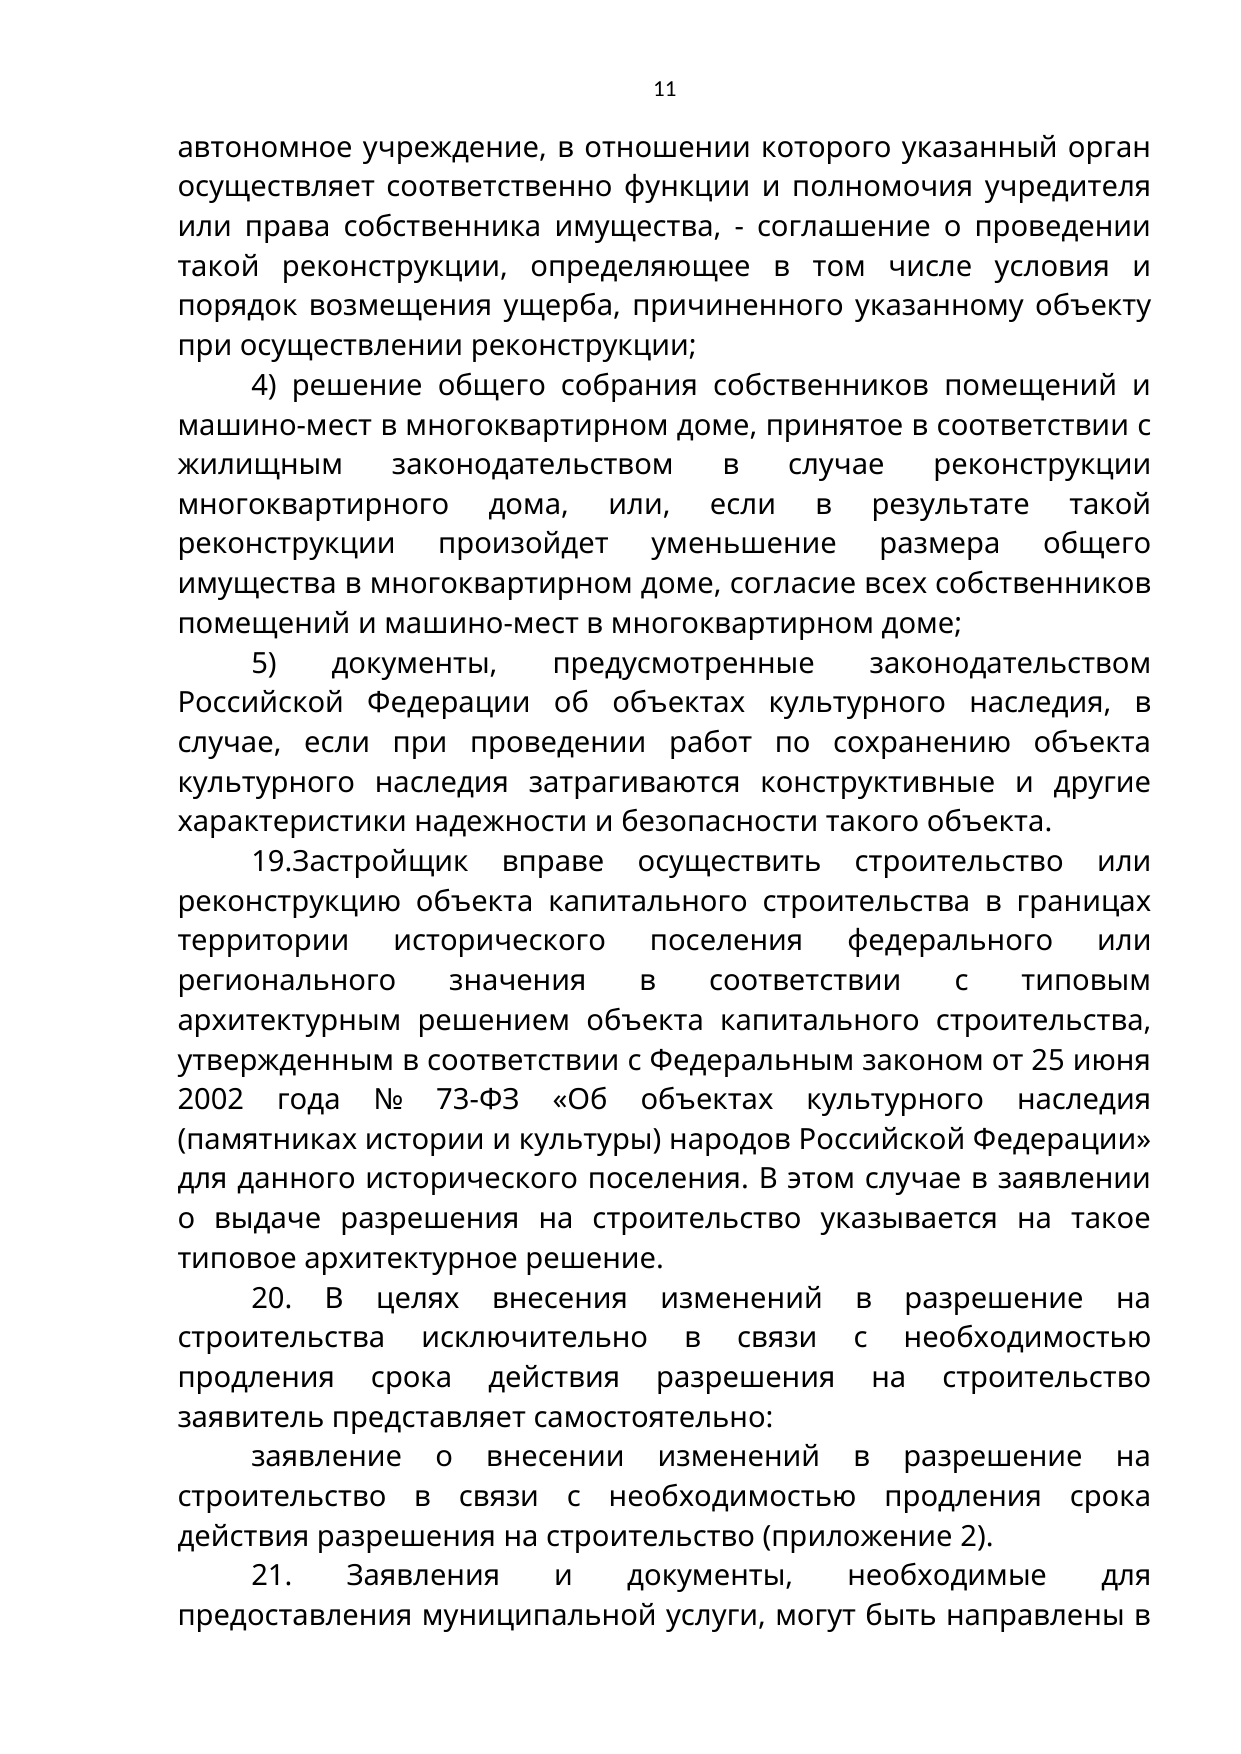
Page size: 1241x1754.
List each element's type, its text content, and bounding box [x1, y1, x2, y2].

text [177, 126, 1152, 364]
text 4) решение общего собрания собственников помещений и машино-мест в многоквартирном доме, принятое в соответствии с жилищным законодательством в случае реконструкции многоквартирного дома, или, если в результате такой реконструкции произойдет уменьшение размера общего имущества в многоквартирном доме, согласие всех собственников помещений и машино-мест в многоквартирном доме; [177, 364, 1152, 642]
text 19.Застройщик вправе осуществить строительство или реконструкцию объекта капитального строительства в границах территории исторического поселения федерального или регионального значения в соответствии с типовым архитектурным решением объекта капитального строительства, утвержденным в соответствии с Федеральным законом от 25 июня 2002 года № 73-ФЗ «Об объектах культурного наследия (памятниках истории и культуры) народов Российской Федерации» для данного исторического поселения. В этом случае в заявлении о выдаче разрешения на строительство указывается на такое типовое архитектурное решение. [177, 840, 1152, 1277]
text 20. В целях внесения изменений в разрешение на строительства исключительно в связи с необходимостью продления срока действия разрешения на строительство заявитель представляет самостоятельно: [177, 1277, 1152, 1436]
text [177, 1555, 1152, 1634]
text заявление о внесении изменений в разрешение на строительство в связи с необходимостью продления срока действия разрешения на строительство (приложение 2). [177, 1436, 1152, 1555]
text 5) документы, предусмотренные законодательством Российской Федерации об объектах культурного наследия, в случае, если при проведении работ по сохранению объекта культурного наследия затрагиваются конструктивные и другие характеристики надежности и безопасности такого объекта. [177, 642, 1152, 840]
